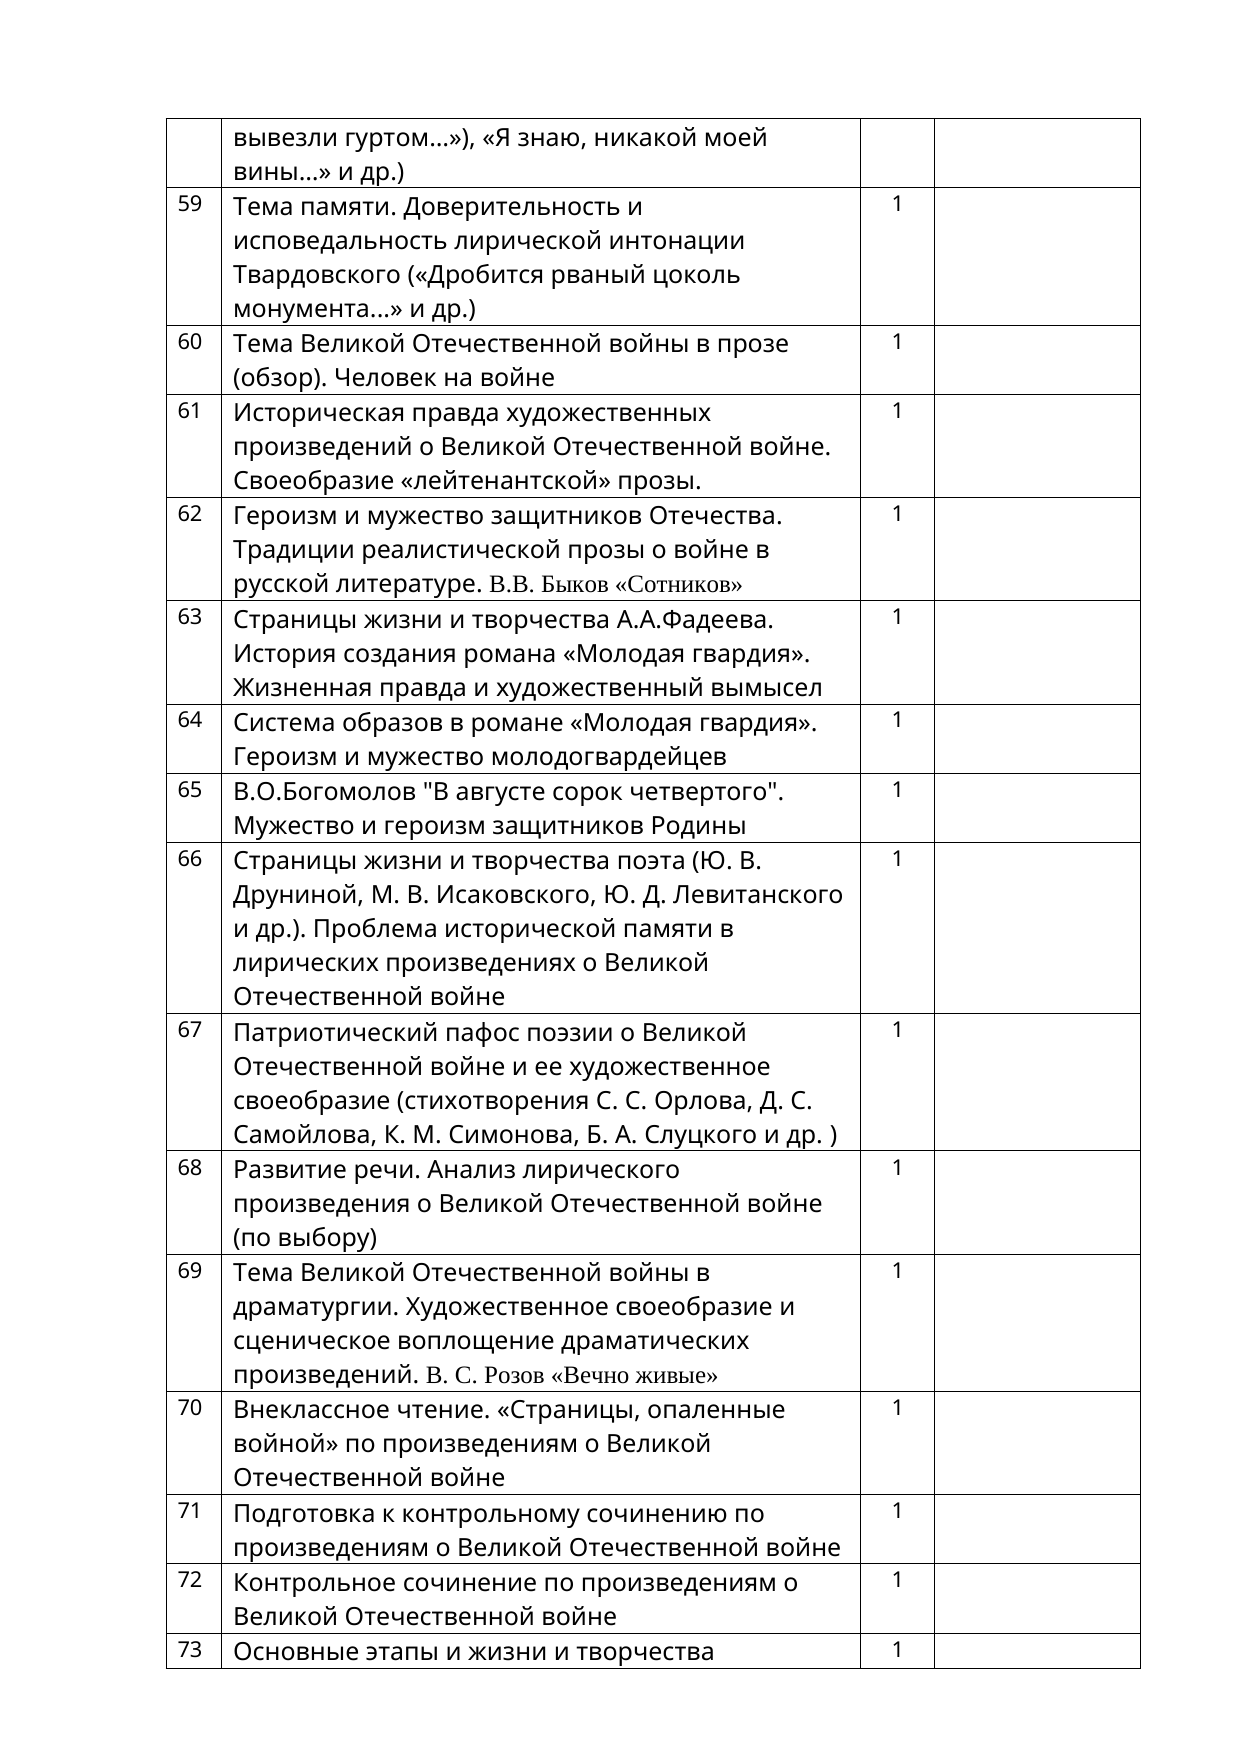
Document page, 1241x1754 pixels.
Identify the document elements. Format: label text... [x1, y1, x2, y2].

table_cell Контрольное сочинение по произведениям о Великой Отечественной войне [222, 1564, 860, 1632]
table_cell 63 [167, 601, 221, 703]
table_cell [935, 1255, 1140, 1391]
table_cell [935, 326, 1140, 394]
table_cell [222, 119, 860, 187]
table_cell [935, 188, 1140, 324]
table_cell 68 [167, 1151, 221, 1254]
table_cell Историческая правда художественных произведений о Великой Отечественной войне. Своеобразие «лейтенантской» прозы. [222, 395, 860, 497]
table_cell 1 [861, 705, 934, 773]
table_cell [935, 601, 1140, 703]
table_cell 71 [167, 1495, 221, 1563]
table_cell [935, 1564, 1140, 1632]
table_cell 65 [167, 774, 221, 842]
table_cell Подготовка к контрольному сочинению по произведениям о Великой Отечественной войне [222, 1495, 860, 1563]
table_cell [222, 1634, 860, 1668]
table_cell 1 [861, 498, 934, 600]
table_cell 60 [167, 326, 221, 394]
table_cell [935, 1014, 1140, 1150]
table_cell Тема памяти. Доверительность и исповедальность лирической интонации Твардовского («Дробится рваный цоколь монумента...» и др.) [222, 188, 860, 324]
table_cell 1 [861, 1392, 934, 1494]
table_cell [935, 1392, 1140, 1494]
table_cell 59 [167, 188, 221, 324]
table_cell Тема Великой Отечественной войны в драматургии. Художественное своеобразие и сценическое воплощение драматических произведений. В. С. Розов «Вечно живые» [222, 1255, 860, 1391]
table_cell 67 [167, 1014, 221, 1150]
table_cell 61 [167, 395, 221, 497]
table_cell [935, 498, 1140, 600]
table_cell 66 [167, 843, 221, 1013]
table_cell 1 [861, 1255, 934, 1391]
table_cell [935, 1634, 1140, 1668]
table_cell Система образов в романе «Молодая гвардия». Героизм и мужество молодогвардейцев [222, 705, 860, 773]
table_cell В.О.Богомолов "В августе сорок четвертого". Мужество и героизм защитников Родины [222, 774, 860, 842]
table_cell [935, 705, 1140, 773]
table_cell 1 [861, 395, 934, 497]
table_cell 72 [167, 1564, 221, 1632]
table_cell [935, 119, 1140, 187]
table_cell 69 [167, 1255, 221, 1391]
table_cell 1 [861, 601, 934, 703]
table_cell Тема Великой Отечественной войны в прозе (обзор). Человек на войне [222, 326, 860, 394]
table_cell 62 [167, 498, 221, 600]
table_cell Патриотический пафос поэзии о Великой Отечественной войне и ее художественное своеобразие (стихотворения С. С. Орлова, Д. С. Самойлова, К. М. Симонова, Б. А. Слуцкого и др. ) [222, 1014, 860, 1150]
table_cell 1 [861, 843, 934, 1013]
table_cell 1 [861, 1014, 934, 1150]
table_cell 1 [861, 326, 934, 394]
table_cell 1 [861, 1495, 934, 1563]
table_cell [935, 843, 1140, 1013]
table_cell Страницы жизни и творчества поэта (Ю. В. Друниной, М. В. Исаковского, Ю. Д. Левитанского и др.). Проблема исторической памяти в лирических произведениях о Великой Отечественной войне [222, 843, 860, 1013]
table_cell Страницы жизни и творчества А.А.Фадеева. История создания романа «Молодая гвардия». Жизненная правда и художественный вымысел [222, 601, 860, 703]
table_cell 1 [861, 1151, 934, 1254]
table_cell [935, 774, 1140, 842]
table_cell Развитие речи. Анализ лирического произведения о Великой Отечественной войне (по выбору) [222, 1151, 860, 1254]
table_cell [935, 395, 1140, 497]
table_cell 64 [167, 705, 221, 773]
table_cell 70 [167, 1392, 221, 1494]
table_cell 1 [861, 774, 934, 842]
table_cell Героизм и мужество защитников Отечества. Традиции реалистической прозы о войне в русской литературе. В.В. Быков «Сотников» [222, 498, 860, 600]
table_cell 1 [861, 1564, 934, 1632]
table_cell 1 [861, 1634, 934, 1668]
table_cell 1 [861, 188, 934, 324]
table_cell 73 [167, 1634, 221, 1668]
table_cell Внеклассное чтение. «Страницы, опаленные войной» по произведениям о Великой Отечественной войне [222, 1392, 860, 1494]
table_cell [935, 1151, 1140, 1254]
table_cell 1 [861, 119, 934, 187]
table_cell [935, 1495, 1140, 1563]
table_cell 58 [167, 119, 221, 187]
